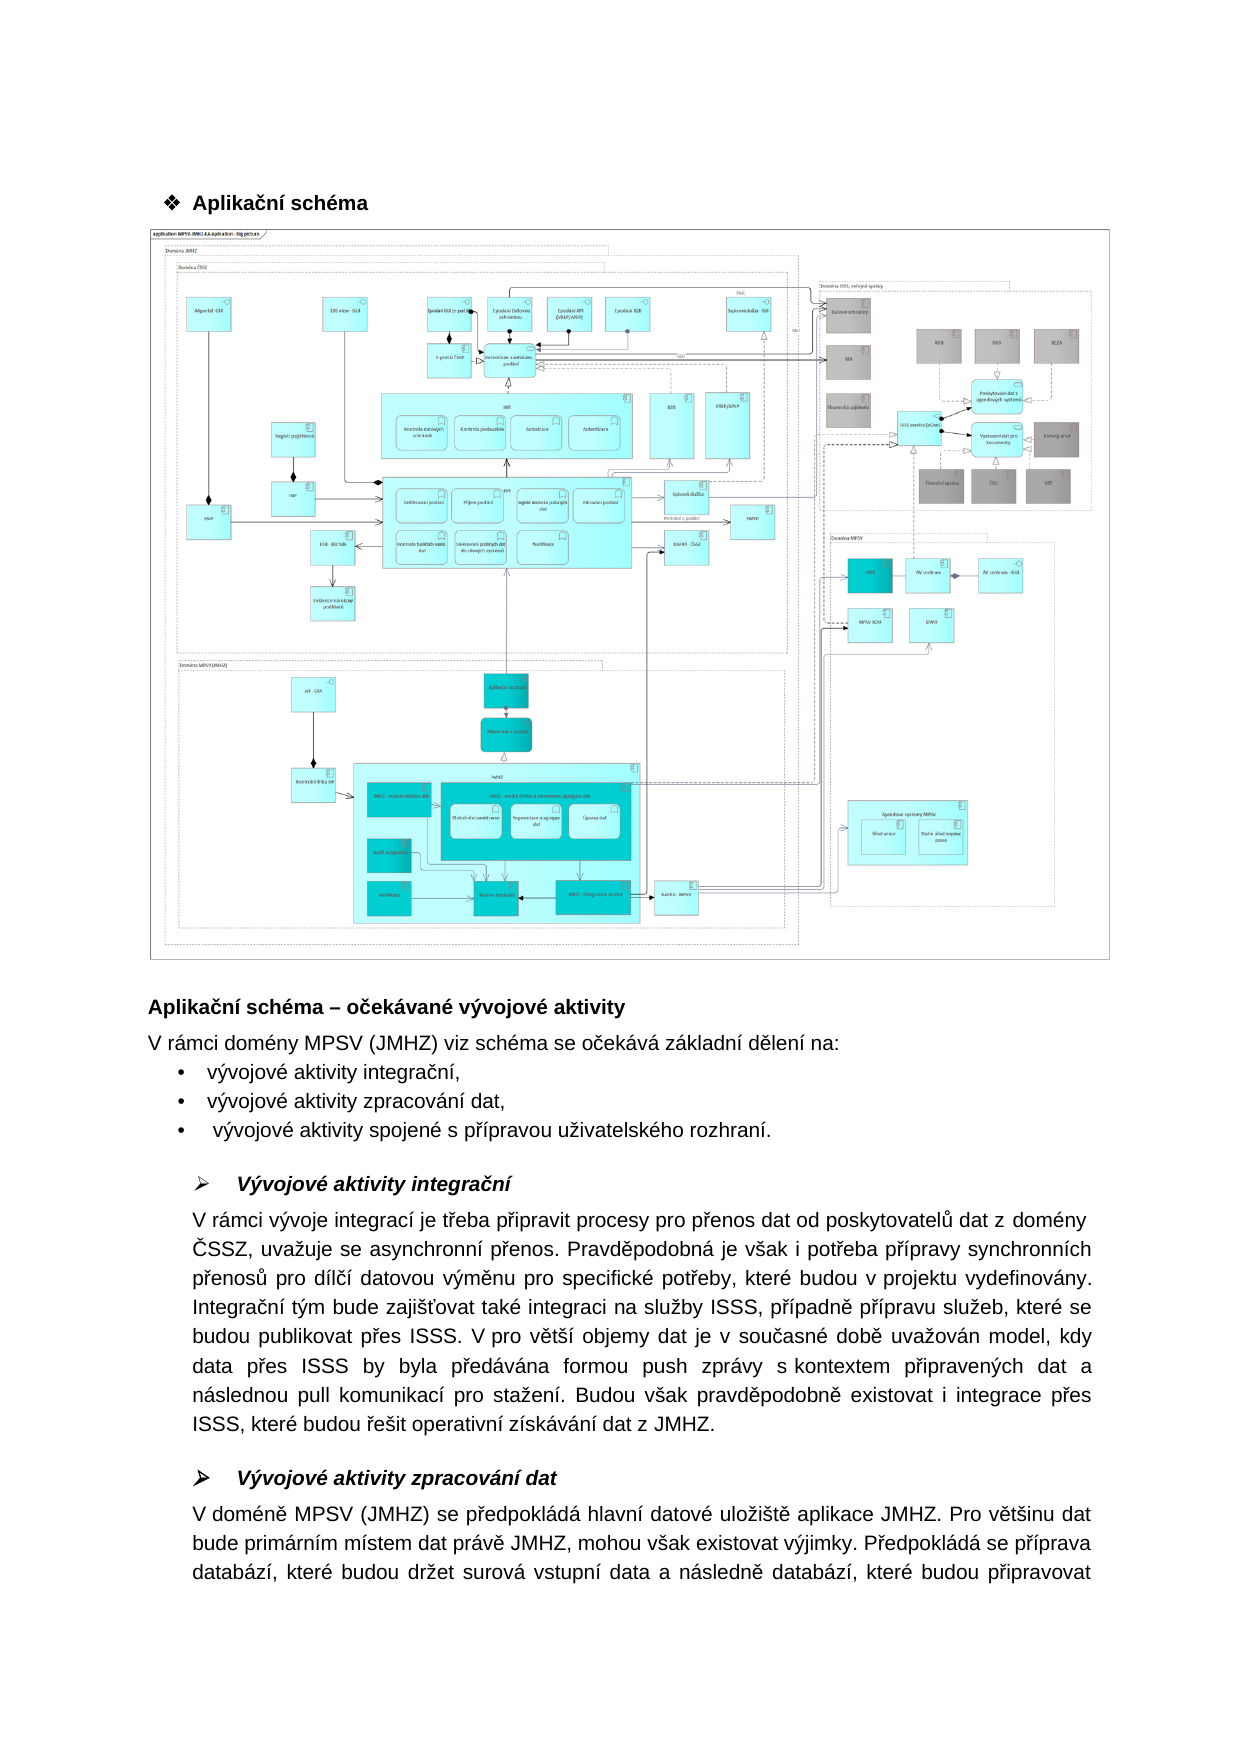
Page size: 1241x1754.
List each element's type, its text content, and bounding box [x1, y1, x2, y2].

picture [147, 226, 1112, 962]
text V rámci domény MPSV (JMHZ) viz schéma se očekává základní dělení na: [148, 1025, 1092, 1054]
list Vývojové aktivity integrační [192, 1167, 1092, 1196]
text V rámci vývoje integrací je třeba připravit procesy pro přenos dat od poskytovatelů dat z domény ČSSZ, uvažuje se asynchronní přenos. Pravděpodobná je však i potřeba přípravy synchronních přenosů pro dílčí datovou výměnu pro specifické potřeby, které budou v projektu vydefinovány. Integrační tým bude zajišťovat také integraci na služby ISSS, případně přípravu služeb, které se budou publikovat přes ISSS. V pro větší objemy dat je v současné době uvažován model, kdy data přes ISSS by byla předávána formou push zprávy s kontextem připravených dat a následnou pull komunikací pro stažení. Budou však pravděpodobně existovat i integrace přes ISSS, které budou řešit operativní získávání dat z JMHZ. [192, 1202, 1092, 1436]
list Vývojové aktivity zpracování dat [192, 1461, 1092, 1490]
list Aplikační schéma [162, 185, 1092, 214]
list vývojové aktivity integrační, [177, 1054, 1092, 1084]
list vývojové aktivity spojené s přípravou uživatelského rozhraní. [177, 1113, 1092, 1142]
list vývojové aktivity zpracování dat, [177, 1084, 1092, 1113]
text Aplikační schéma – očekávané vývojové aktivity [148, 990, 1092, 1019]
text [192, 1496, 1092, 1584]
